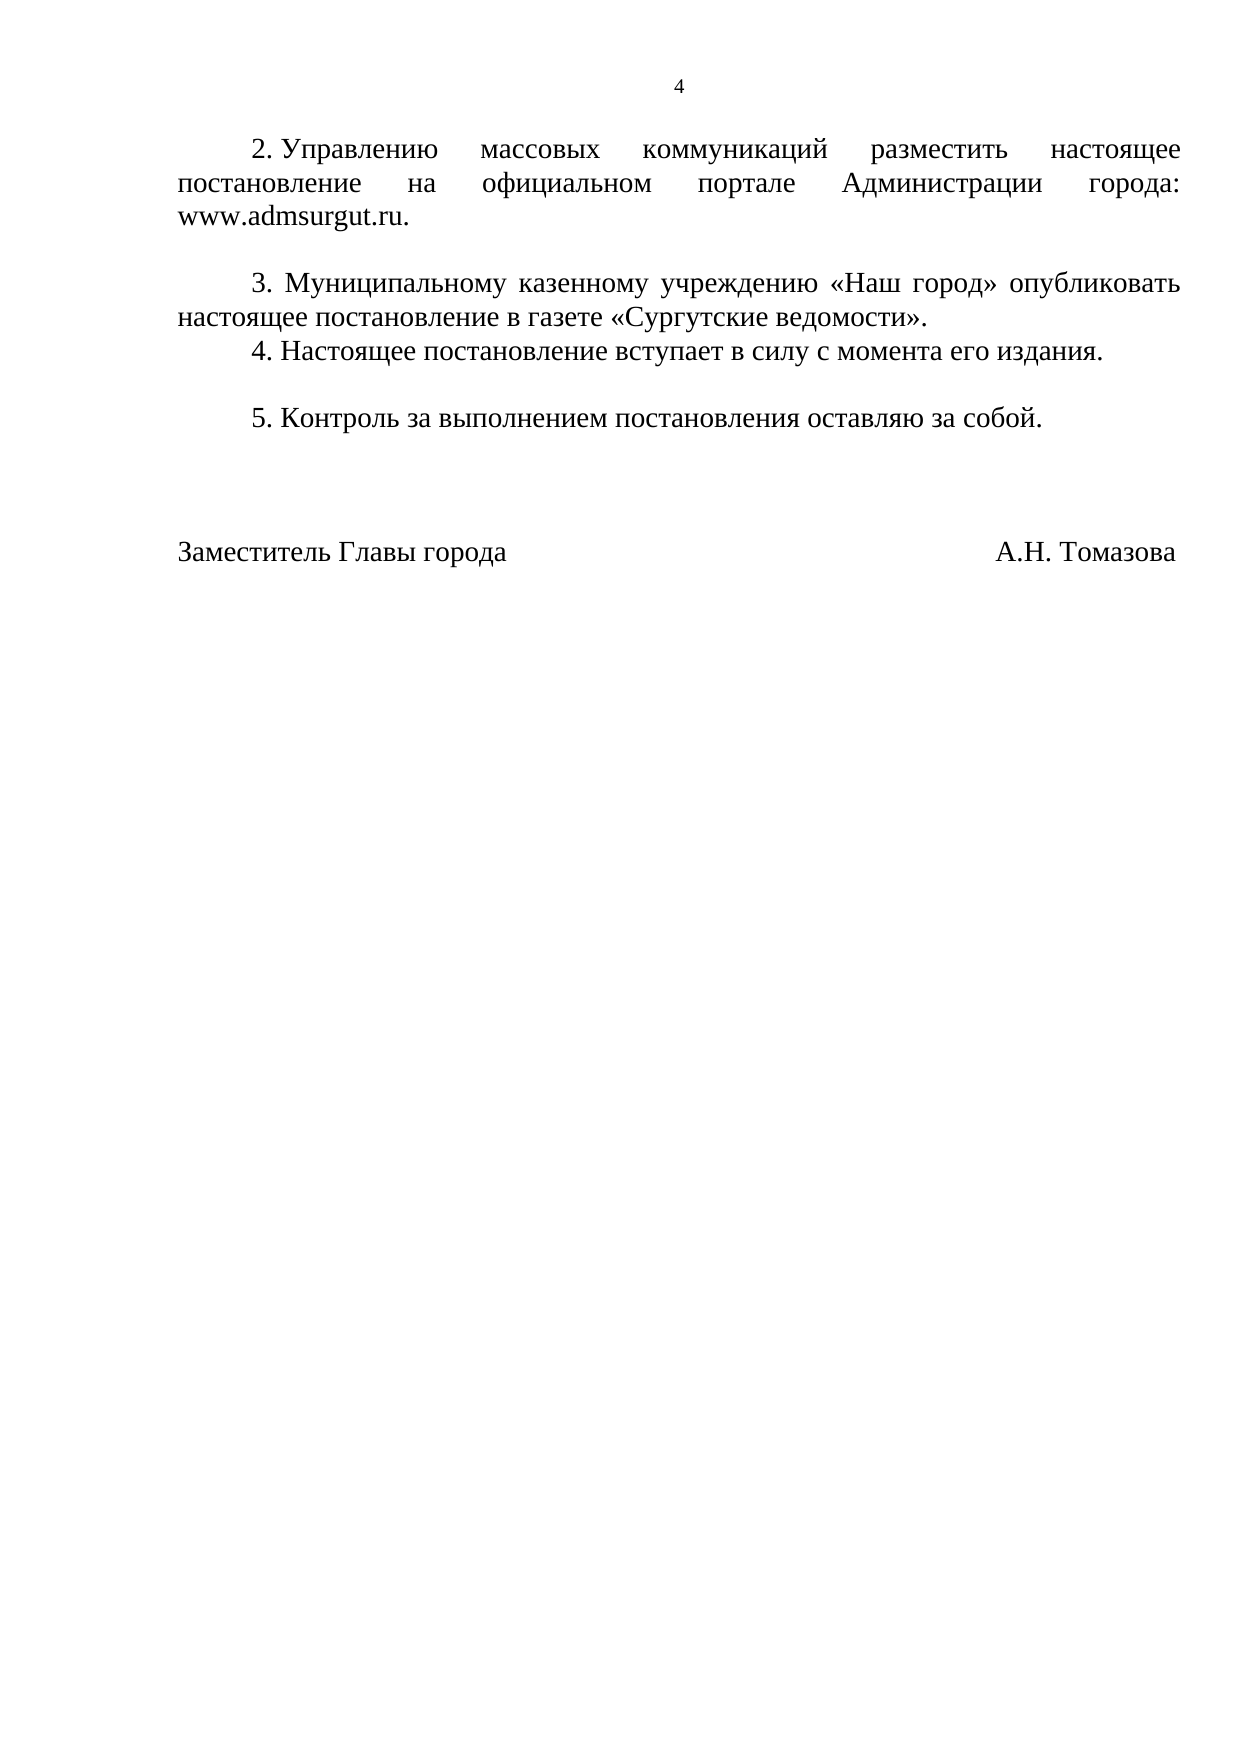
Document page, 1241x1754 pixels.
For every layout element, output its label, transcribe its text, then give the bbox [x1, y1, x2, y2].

text 5. Контроль за выполнением постановления оставляю за собой. [177, 400, 1181, 433]
text 3. Муниципальному казенному учреждению «Наш город» опубликовать настоящее постановление в газете «Сургутские ведомости». [177, 266, 1181, 333]
text 4. Настоящее постановление вступает в силу с момента его издания. [177, 333, 1181, 366]
text Заместитель Главы города А.Н. Томазова [177, 534, 1181, 567]
text 2. Управлению массовых коммуникаций разместить настоящее постановление на официальном портале Администрации города: www.admsurgut.ru. [177, 131, 1181, 232]
